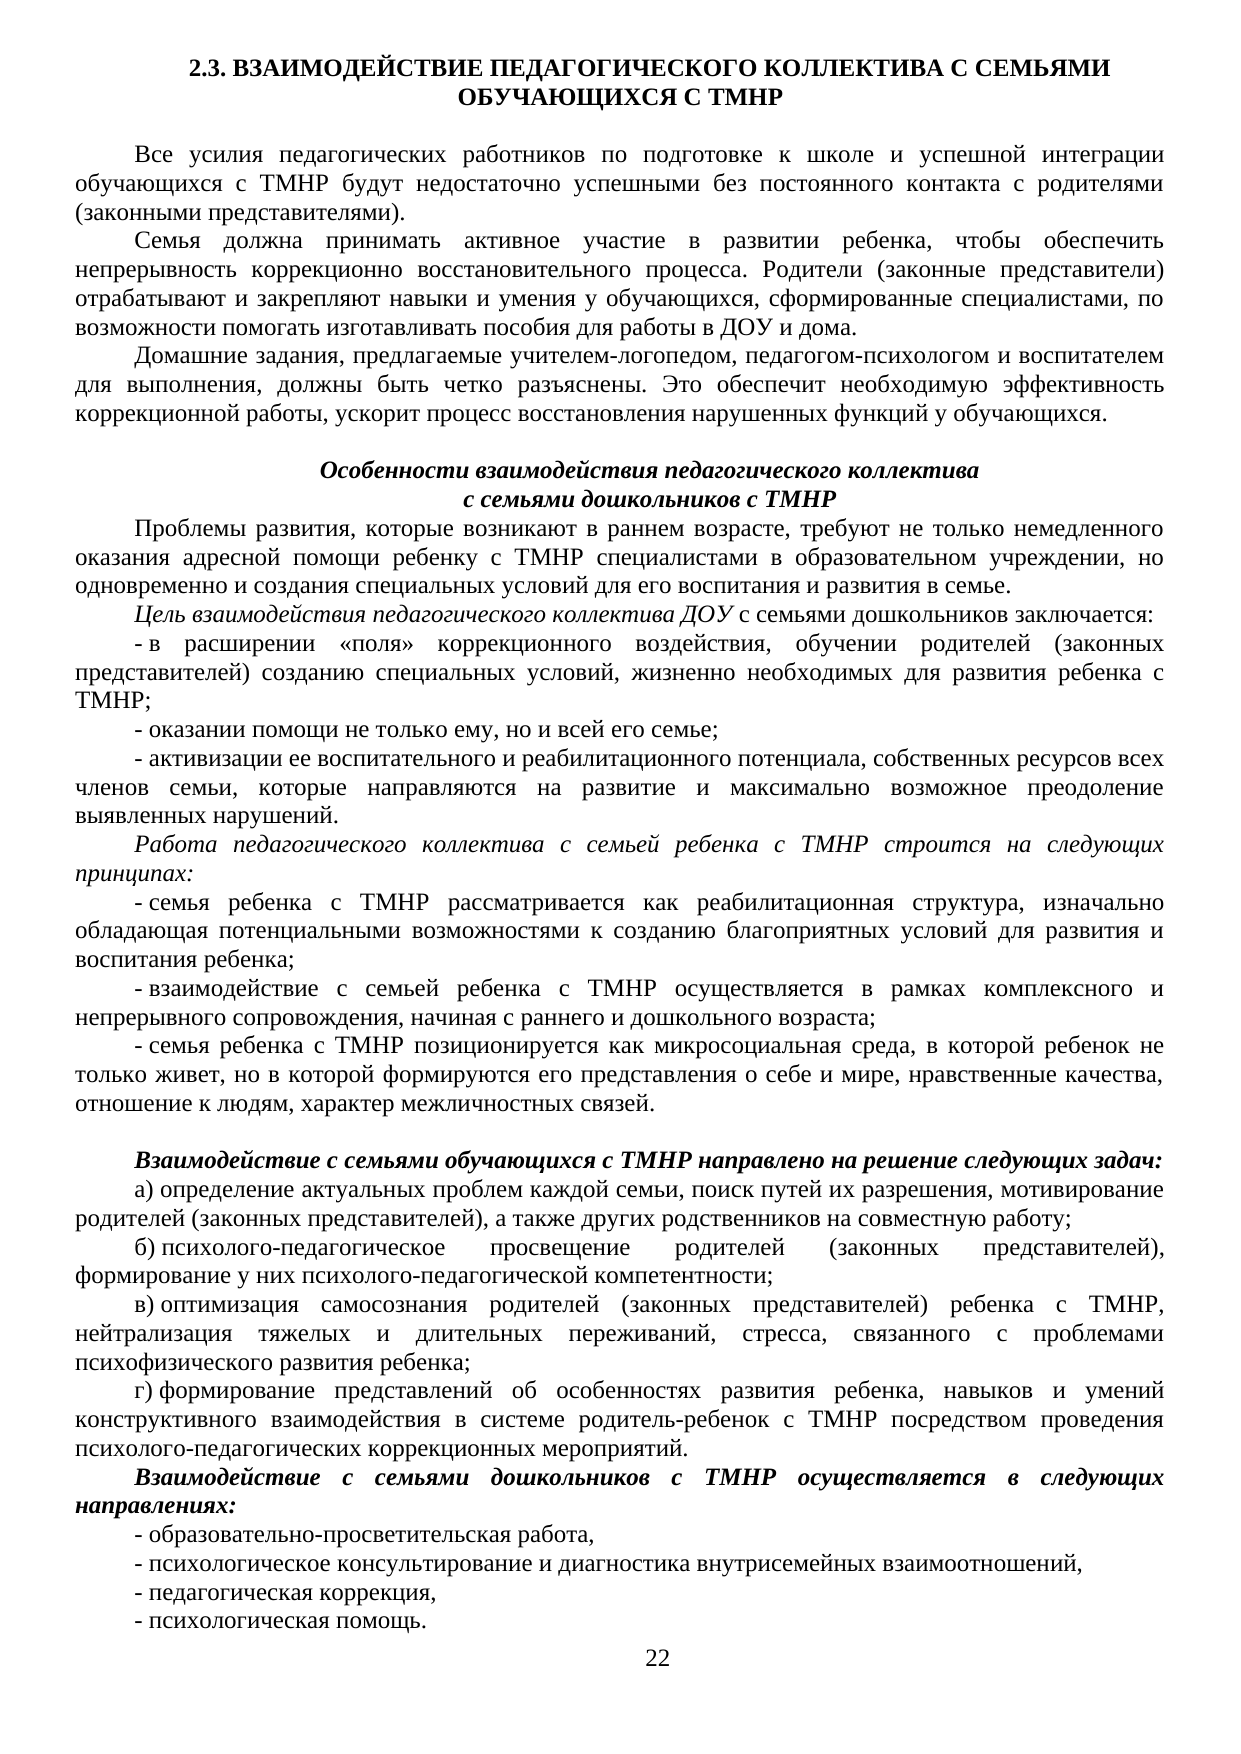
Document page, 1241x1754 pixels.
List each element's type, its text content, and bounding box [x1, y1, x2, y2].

text - в расширении «поля» коррекционного воздействия, обучении родителей (законных представителей) созданию специальных условий, жизненно необходимых для развития ребенка с ТМНР; [75, 628, 1165, 714]
text Проблемы развития, которые возникают в раннем возрасте, требуют не только немедленного оказания адресной помощи ребенку с ТМНР специалистами в образовательном учреждении, но одновременно и создания специальных условий для его воспитания и развития в семье. [75, 513, 1165, 599]
text - активизации ее воспитательного и реабилитационного потенциала, собственных ресурсов всех членов семьи, которые направляются на развитие и максимально возможное преодоление выявленных нарушений. [75, 743, 1165, 829]
text г) формирование представлений об особенностях развития ребенка, навыков и умений конструктивного взаимодействия в системе родитель-ребенок с ТМНР посредством проведения психолого-педагогических коррекционных мероприятий. [75, 1375, 1165, 1462]
text а) определение актуальных проблем каждой семьи, поиск путей их разрешения, мотивирование родителей (законных представителей), а также других родственников на совместную работу; [75, 1174, 1165, 1232]
text Взаимодействие с семьями дошкольников с ТМНР осуществляется в следующих направлениях: [75, 1462, 1165, 1519]
text б) психолого-педагогическое просвещение родителей (законных представителей), формирование у них психолого-педагогической компетентности; [75, 1232, 1165, 1289]
text - педагогическая коррекция, [75, 1577, 1165, 1605]
text - взаимодействие с семьей ребенка с ТМНР осуществляется в рамках комплексного и непрерывного сопровождения, начиная с раннего и дошкольного возраста; [75, 973, 1165, 1030]
text - семья ребенка с ТМНР рассматривается как реабилитационная структура, изначально обладающая потенциальными возможностями к созданию благоприятных условий для развития и воспитания ребенка; [75, 887, 1165, 973]
text Цель взаимодействия педагогического коллектива ДОУ с семьями дошкольников заключается: [75, 599, 1165, 628]
text в) оптимизация самосознания родителей (законных представителей) ребенка с ТМНР, нейтрализация тяжелых и длительных переживаний, стресса, связанного с проблемами психофизического развития ребенка; [75, 1289, 1165, 1375]
text Работа педагогического коллектива с семьей ребенка с ТМНР строится на следующих принципах: [75, 829, 1165, 887]
text Домашние задания, предлагаемые учителем-логопедом, педагогом-психологом и воспитателем для выполнения, должны быть четко разъяснены. Это обеспечит необходимую эффективность коррекционной работы, ускорит процесс восстановления нарушенных функций у обучающихся. [75, 340, 1165, 427]
text - оказании помощи не только ему, но и всей его семье; [75, 714, 1165, 743]
text Особенности взаимодействия педагогического коллектива [75, 455, 1165, 484]
text - семья ребенка с ТМНР позиционируется как микросоциальная среда, в которой ребенок не только живет, но в которой формируются его представления о себе и мире, нравственные качества, отношение к людям, характер межличностных связей. [75, 1030, 1165, 1117]
text Семья должна принимать активное участие в развитии ребенка, чтобы обеспечить непрерывность коррекционно восстановительного процесса. Родители (законные представители) отрабатывают и закрепляют навыки и умения у обучающихся, сформированные специалистами, по возможности помогать изготавливать пособия для работы в ДОУ и дома. [75, 225, 1165, 340]
text Взаимодействие с семьями обучающихся с ТМНР направлено на решение следующих задач: [75, 1145, 1165, 1174]
text - психологическое консультирование и диагностика внутрисемейных взаимоотношений, [75, 1548, 1165, 1577]
text Все усилия педагогических работников по подготовке к школе и успешной интеграции обучающихся с ТМНР будут недостаточно успешными без постоянного контакта с родителями (законными представителями). [75, 139, 1165, 225]
text - психологическая помощь. [75, 1605, 1165, 1634]
text 2.3. ВЗАИМОДЕЙСТВИЕ ПЕДАГОГИЧЕСКОГО КОЛЛЕКТИВА С СЕМЬЯМИ ОБУЧАЮЩИХСЯ С ТМНР [75, 53, 1165, 110]
text с семьями дошкольников с ТМНР [75, 484, 1165, 513]
text - образовательно-просветительская работа, [75, 1519, 1165, 1548]
